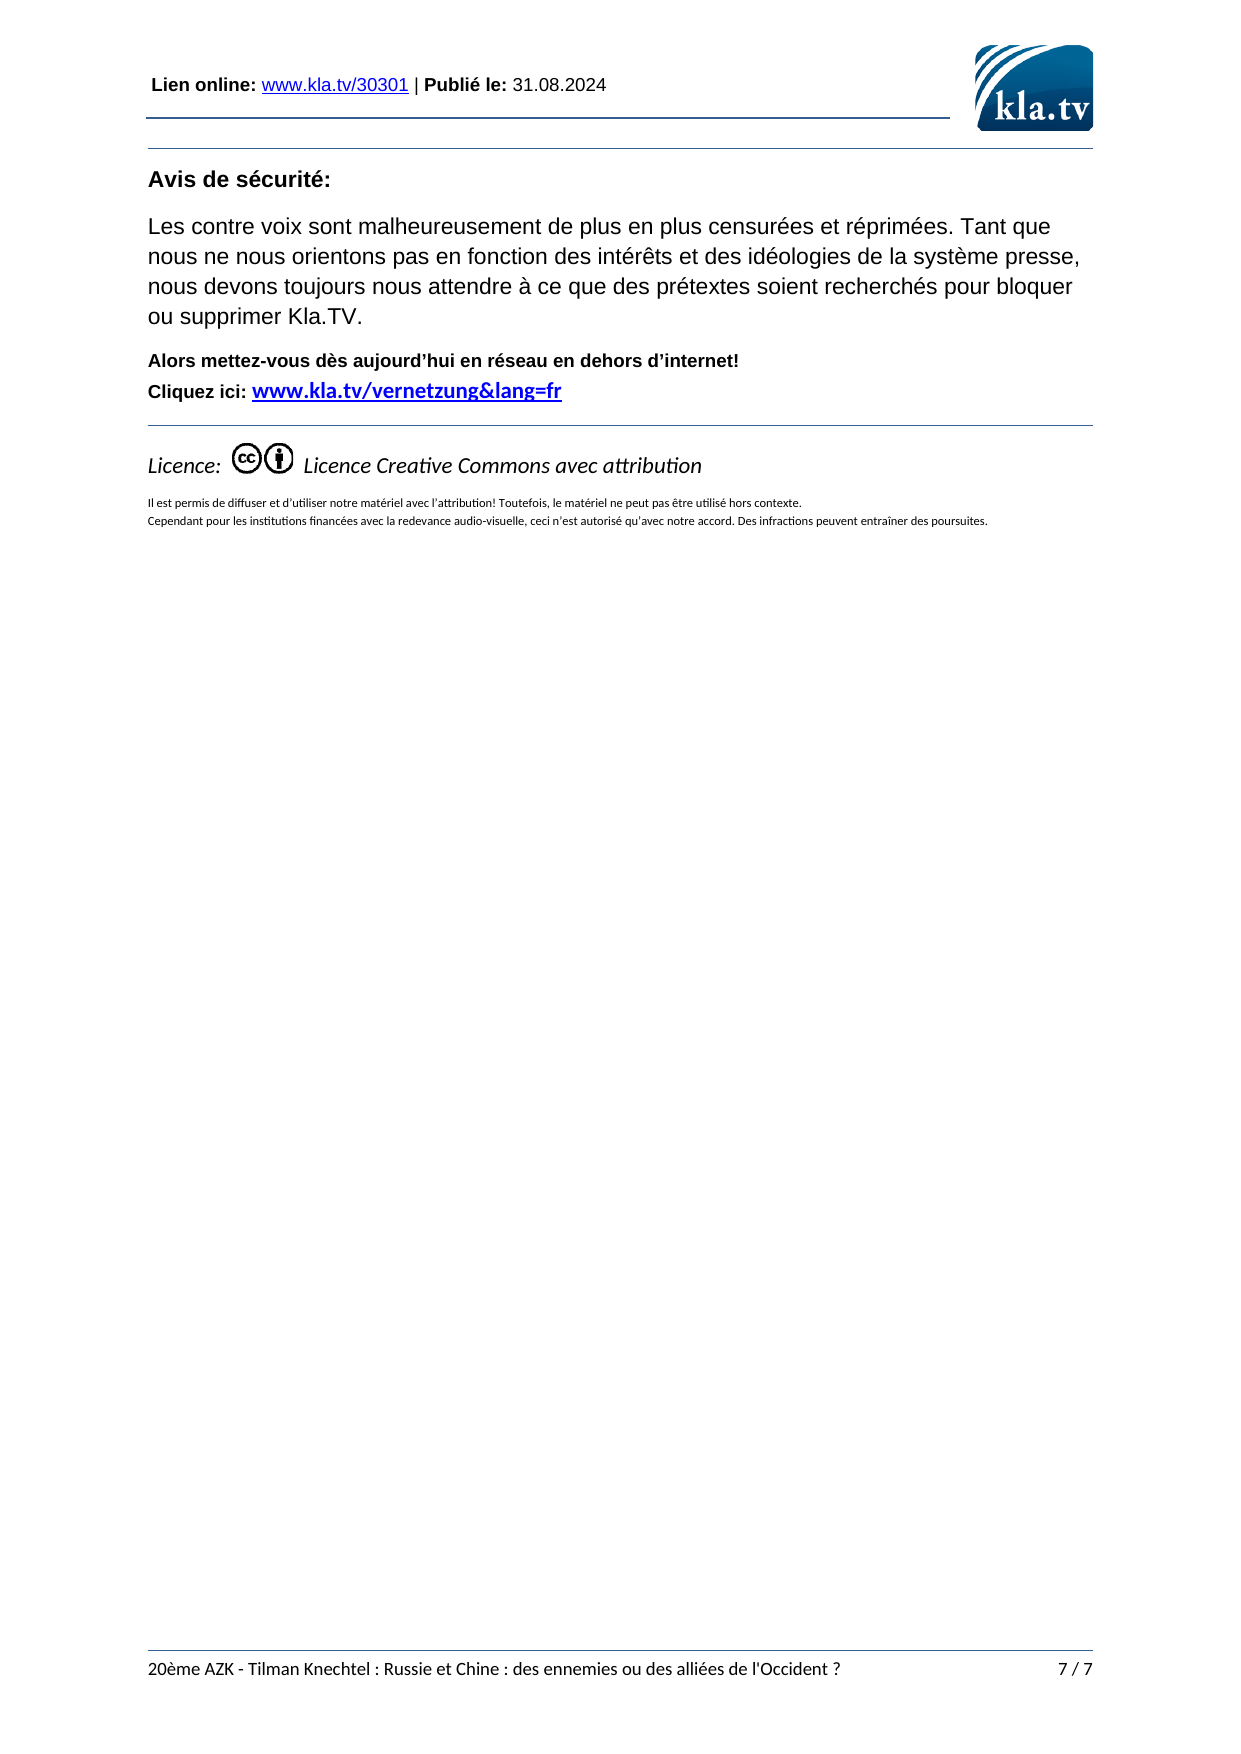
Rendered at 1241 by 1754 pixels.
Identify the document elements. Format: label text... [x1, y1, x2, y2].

text Avis de sécurité: [148, 149, 1093, 192]
text Licence: Licence Creative Commons avec attribution [148, 426, 1093, 479]
text Alors mettez-vous dès aujourd’hui en réseau en dehors d’internet! Cliquez ici: www.kla.tv/vernetzung&lang=fr [148, 350, 1093, 404]
text Les contre voix sont malheureusement de plus en plus censurées et réprimées. Tant que nous ne nous orientons pas en fonction des intérêts et des idéologies de la système presse, nous devons toujours nous attendre à ce que des prétextes soient recherchés pour bloquer ou supprimer Kla.TV. [148, 213, 1093, 330]
text Il est permis de diffuser et d’utiliser notre matériel avec l’attribution! Toutefois, le matériel ne peut pas être utilisé hors contexte. Cependant pour les institutions financées avec la redevance audio-visuelle, ceci n’est autorisé qu’avec notre accord. Des infractions peuvent entraîner des poursuites. [148, 496, 1093, 528]
